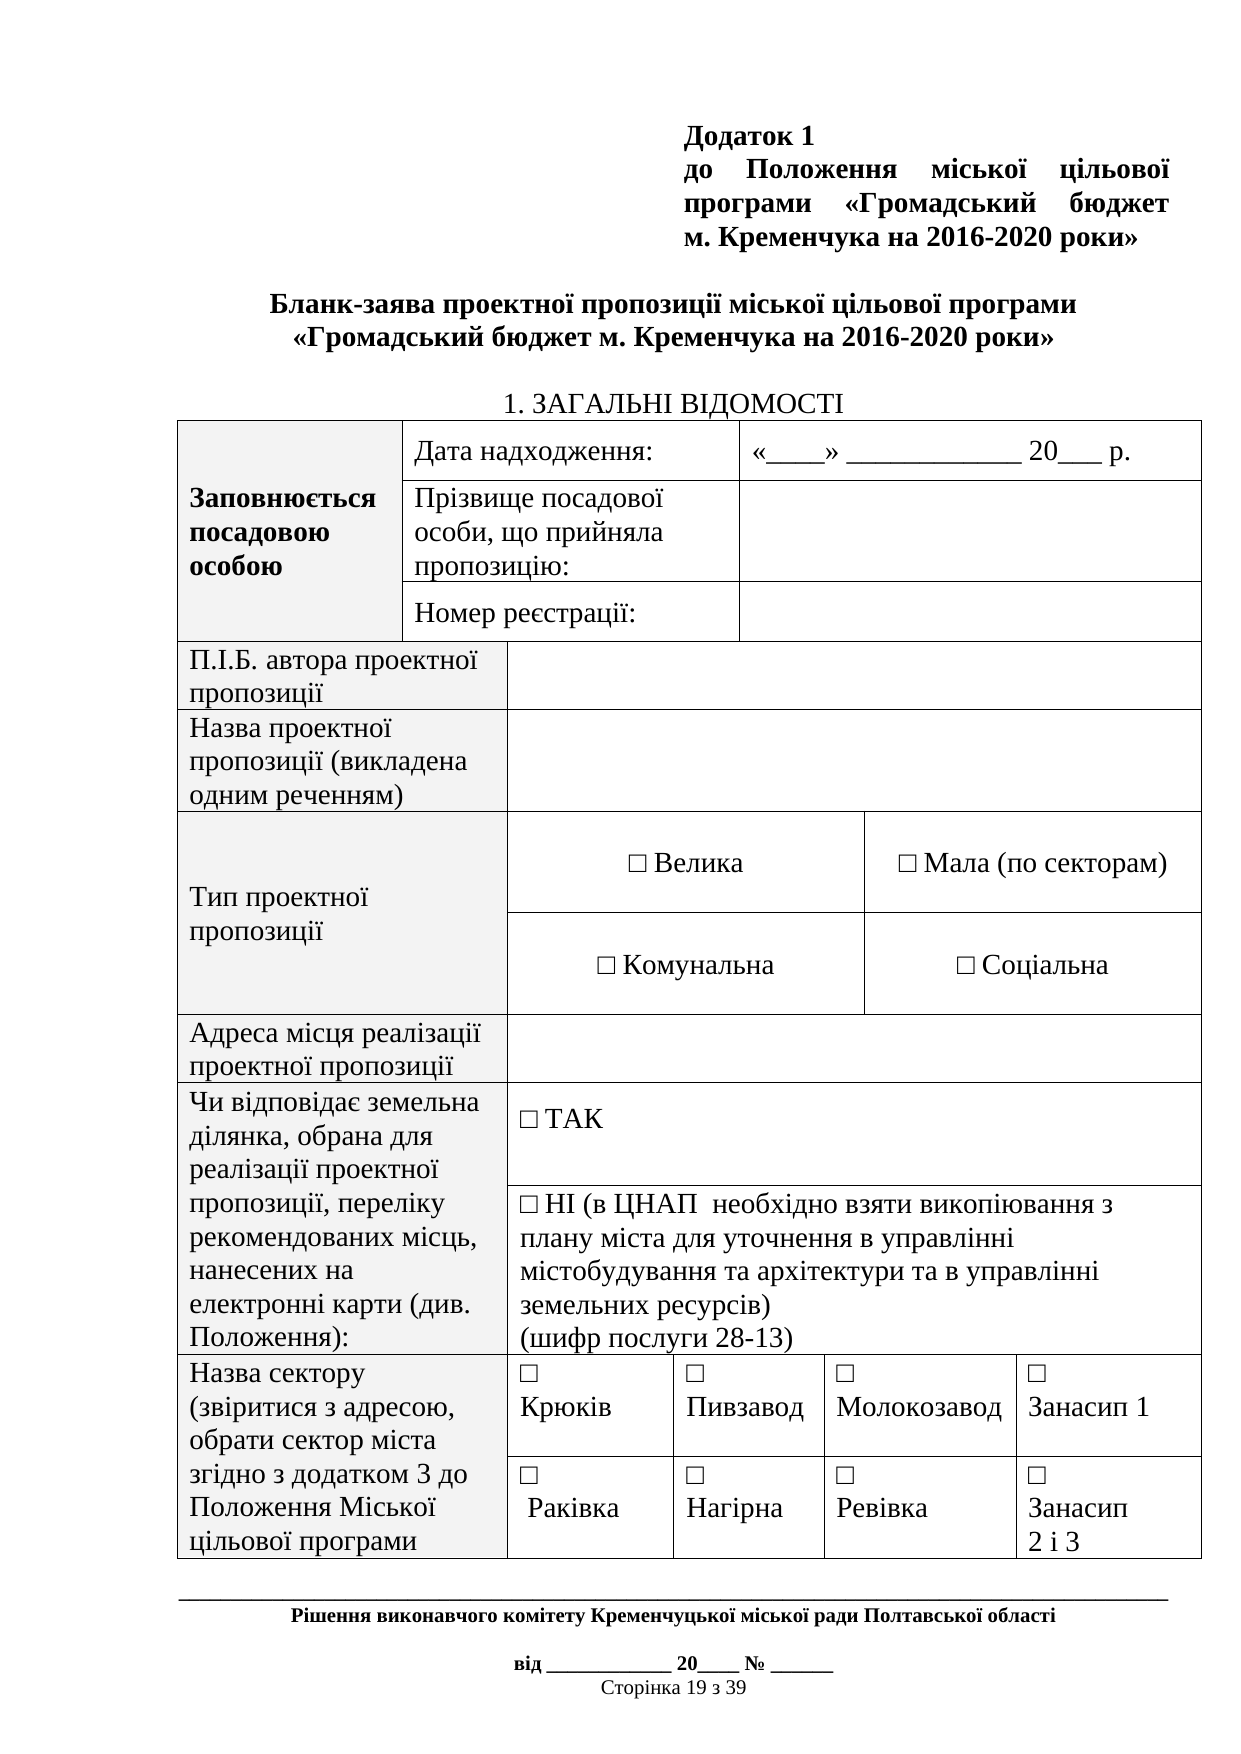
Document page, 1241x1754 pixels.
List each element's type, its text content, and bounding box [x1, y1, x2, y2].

table_cell □ Нагірна [674, 1457, 824, 1557]
text Бланк-заява проектної пропозиції міської цільової програми «Громадський бюджет м. Кременчука на 2016-2020 роки» [177, 286, 1169, 353]
table_cell □ Ревівка [825, 1457, 1016, 1557]
table_cell □ Крюків [508, 1355, 673, 1456]
table_cell [740, 481, 1201, 581]
table_cell Назва проектної пропозиції (викладена одним реченням) [178, 710, 507, 811]
table_cell [508, 1015, 1201, 1082]
table_cell □ Велика [508, 812, 864, 912]
table_cell Тип проектної пропозиції [178, 812, 507, 1014]
table_cell □ Раківка [508, 1457, 673, 1557]
table_cell □ Комунальна [508, 913, 864, 1014]
table_cell □ Соціальна [865, 913, 1201, 1014]
table_header Дата надходження: [403, 421, 739, 479]
table_cell Прізвище посадової особи, що прийняла пропозицію: [403, 481, 739, 581]
table_cell Назва сектору (звіритися з адресою, обрати сектор міста згідно з додатком 3 до Положення Міської цільової програми «Громадський бюджет м. Кременчука на 2016-2020 роки») [178, 1355, 507, 1557]
table_header «____» ____________ 20___ р. [740, 421, 1201, 479]
table_cell [740, 582, 1201, 641]
table_cell [508, 642, 1201, 709]
table_cell □ Пивзавод [674, 1355, 824, 1456]
table_header Заповнюється посадовою особою [178, 421, 402, 641]
table_cell [508, 710, 1201, 811]
text 1. Загальні відомості [177, 386, 1169, 420]
table_cell □ НІ (в ЦНАП необхідно взяти викопіювання з плану міста для уточнення в управлінні містобудування та архітектури та в управлінні земельних ресурсів) (шифр послуги 28-13) [508, 1186, 1201, 1354]
table_cell □ Молокозавод [825, 1355, 1016, 1456]
table_cell Адреса місця реалізації проектної пропозиції [178, 1015, 507, 1082]
table_cell □ Занасип 2 і 3 [1017, 1457, 1201, 1557]
table_cell □ Мала (по секторам) [865, 812, 1201, 912]
text до Положення міської цільової програми «Громадський бюджет м. Кременчука на 2016-2020 роки» [683, 152, 1169, 252]
table_cell Номер реєстрації: [403, 582, 739, 641]
table_cell П.І.Б. автора проектної пропозиції [178, 642, 507, 709]
table_cell □ ТАК [508, 1083, 1201, 1185]
text Додаток 1 [683, 118, 1169, 152]
table_cell □ Занасип 1 [1017, 1355, 1201, 1456]
table_cell Чи відповідає земельна ділянка, обрана для реалізації проектної пропозиції, переліку рекомендованих місць, нанесених на електронні карти (див. Положення): [178, 1083, 507, 1354]
